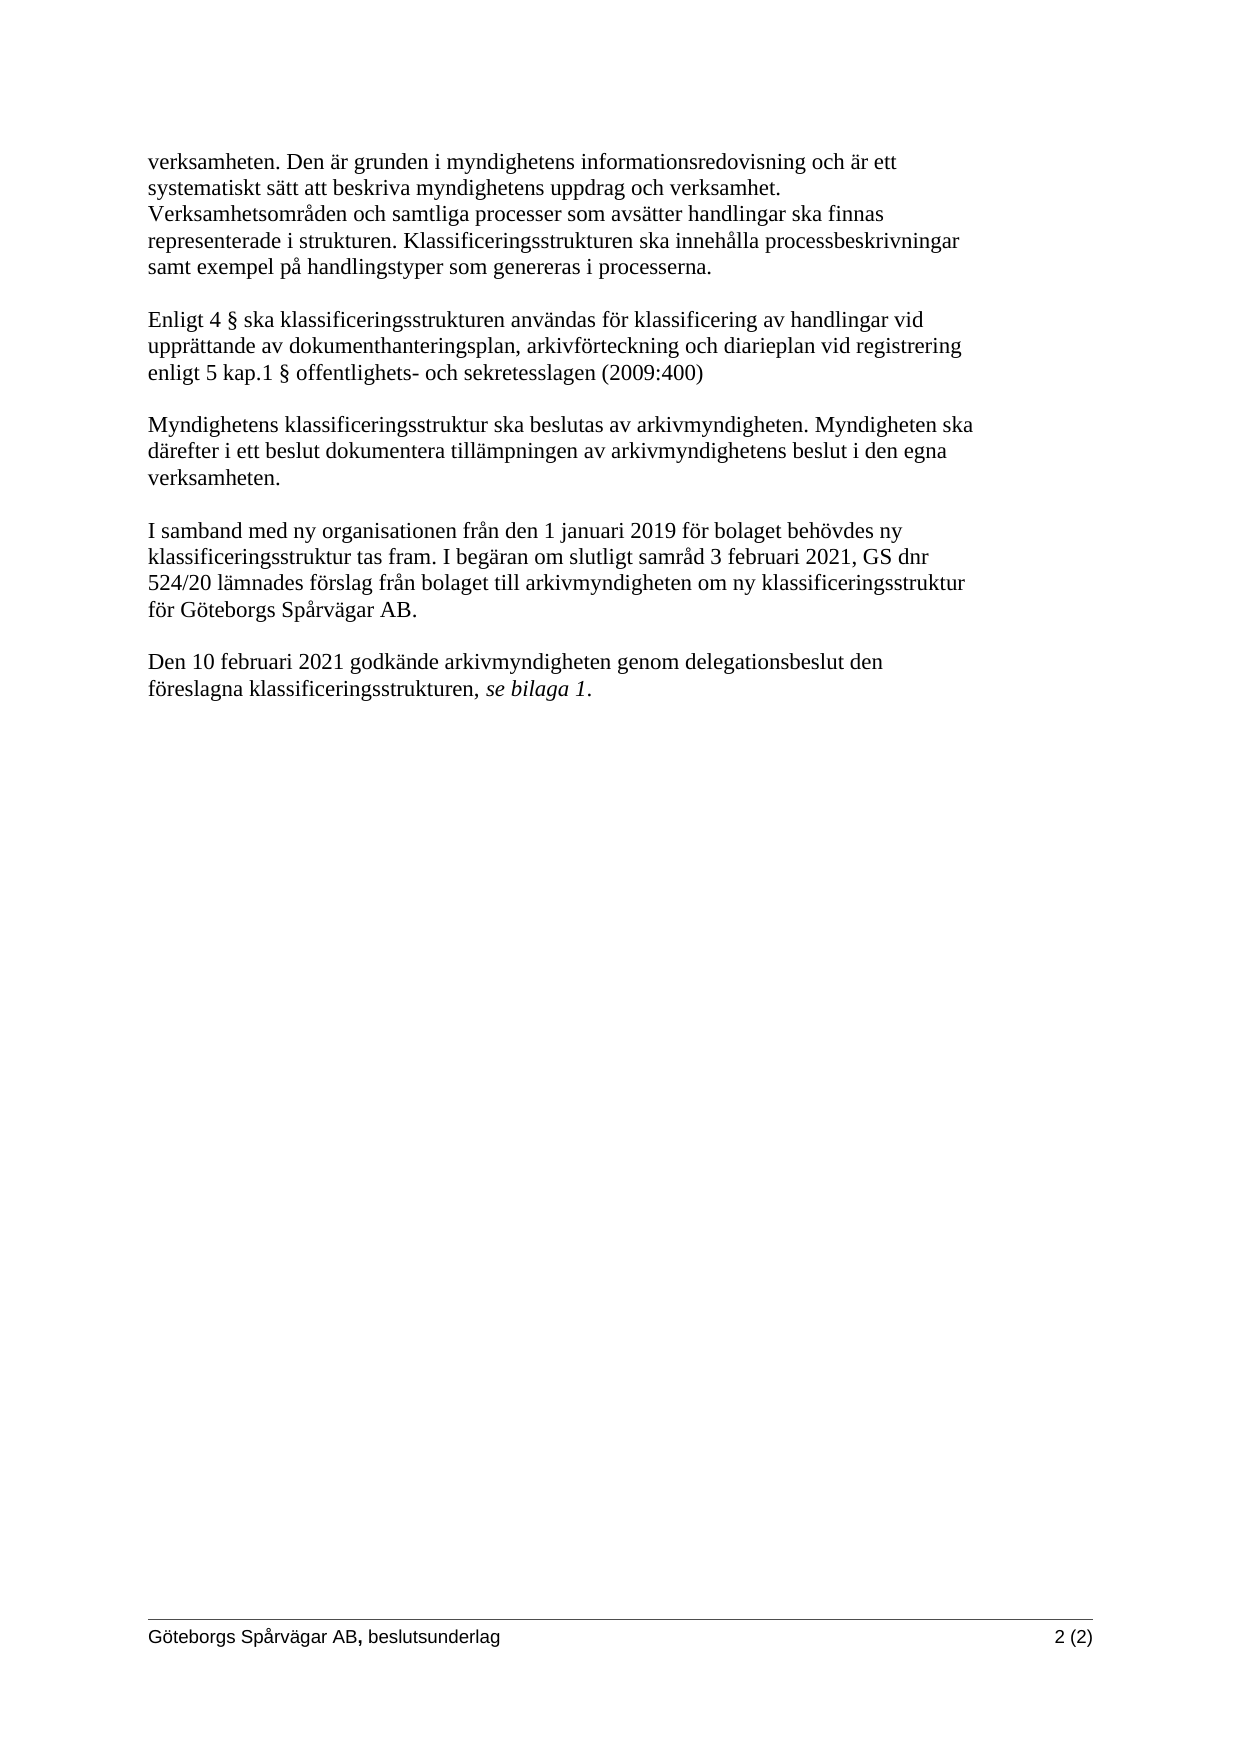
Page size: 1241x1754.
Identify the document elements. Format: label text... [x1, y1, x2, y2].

text I samband med ny organisationen från den 1 januari 2019 för bolaget behövdes ny klassificeringsstruktur tas fram. I begäran om slutligt samråd 3 februari 2021, GS dnr 524/20 lämnades förslag från bolaget till arkivmyndigheten om ny klassificeringsstruktur för Göteborgs Spårvägar AB. [148, 517, 974, 622]
text Den 10 februari 2021 godkände arkivmyndigheten genom delegationsbeslut den föreslagna klassificeringsstrukturen, se bilaga 1. [148, 648, 974, 701]
text Myndighetens klassificeringsstruktur ska beslutas av arkivmyndigheten. Myndigheten ska därefter i ett beslut dokumentera tillämpningen av arkivmyndighetens beslut i den egna verksamheten. [148, 411, 974, 490]
text Enligt 4 § ska klassificeringsstrukturen användas för klassificering av handlingar vid upprättande av dokumenthanteringsplan, arkivförteckning och diarieplan vid registrering enligt 5 kap.1 § offentlighets- och sekretesslagen (2009:400) [148, 306, 974, 385]
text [148, 148, 974, 279]
